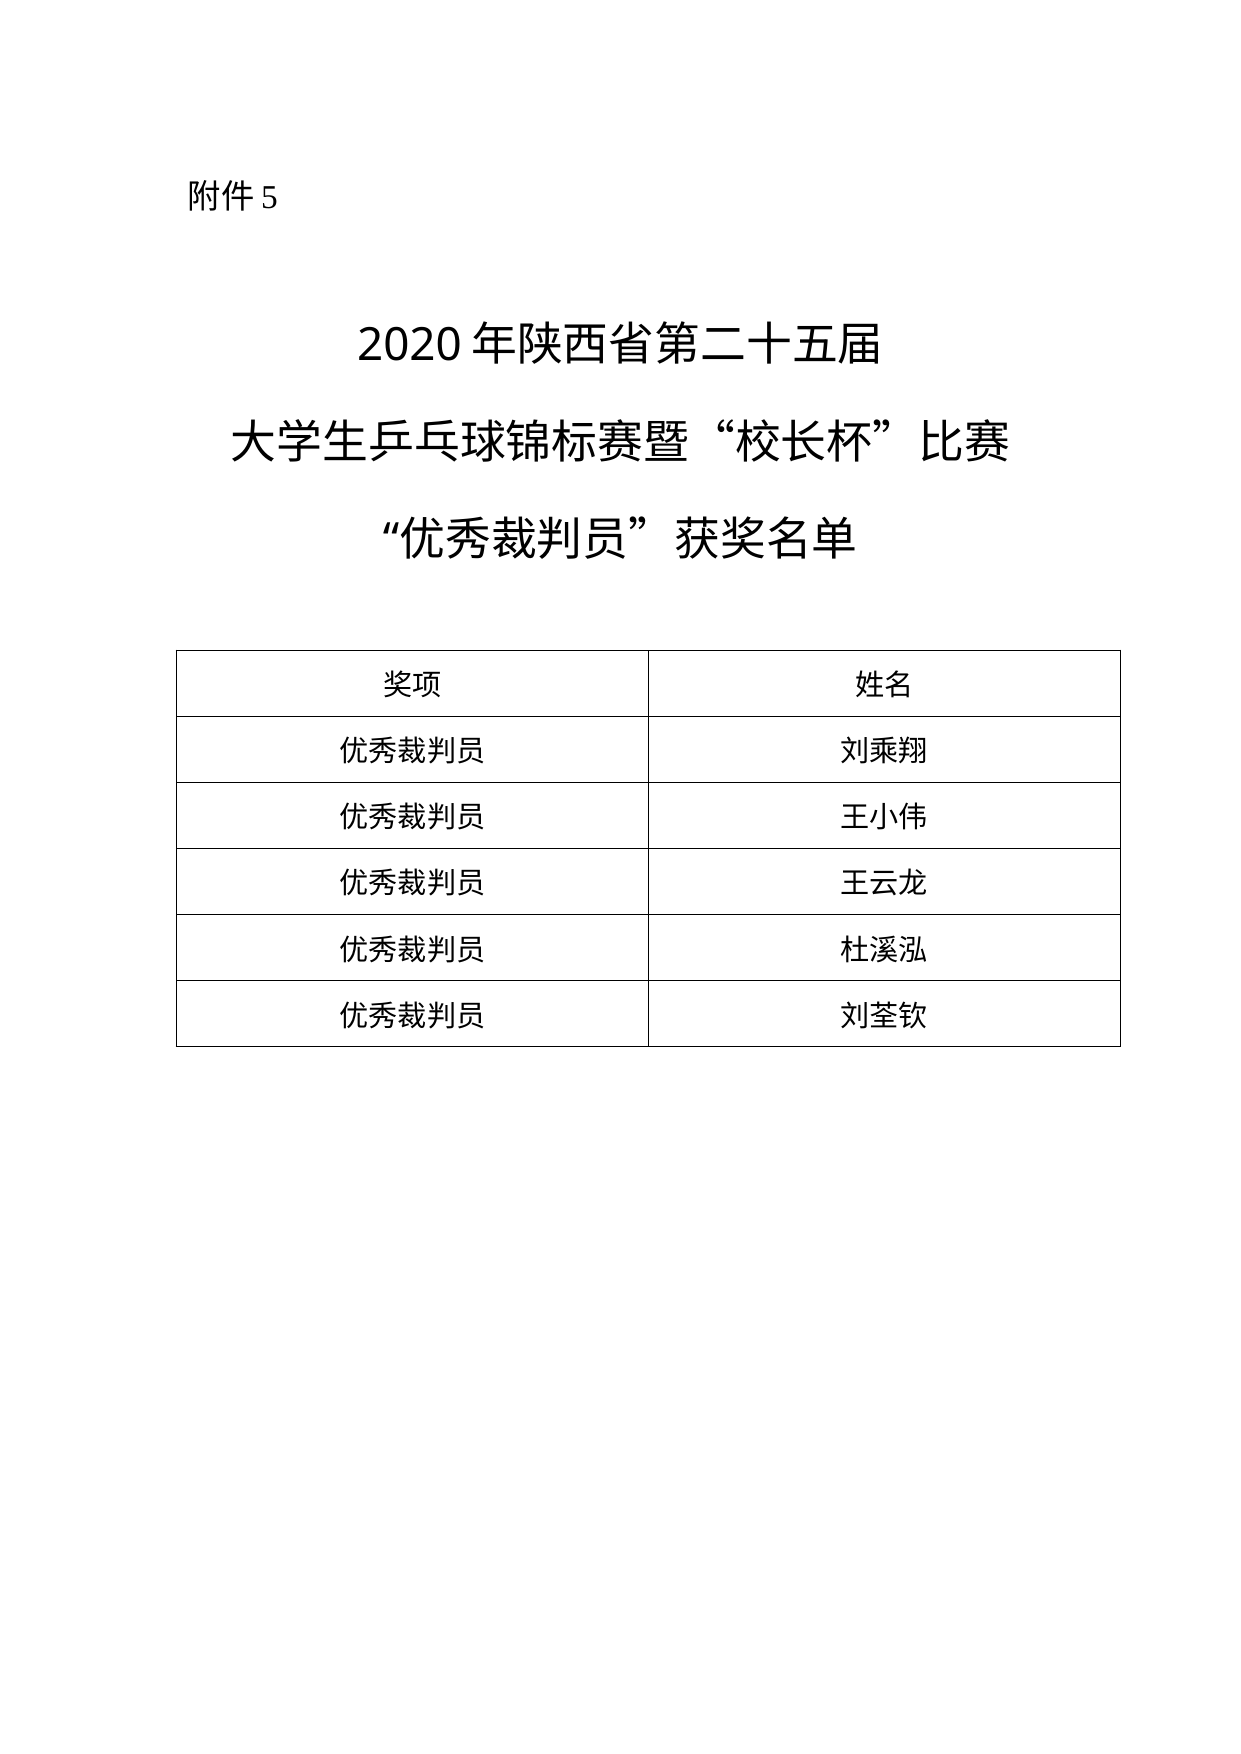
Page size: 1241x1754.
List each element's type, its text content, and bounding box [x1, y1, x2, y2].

text “优秀裁判员”获奖名单 [187, 487, 1053, 584]
text 附件5 [187, 162, 1053, 227]
table_cell 刘荃钦 [649, 981, 1120, 1046]
text 2020年陕西省第二十五届 [187, 292, 1053, 389]
table_cell 优秀裁判员 [177, 915, 648, 980]
table_header 奖项 [177, 651, 648, 716]
table_cell 刘乘翔 [649, 717, 1120, 782]
text 大学生乒乓球锦标赛暨“校长杯”比赛 [187, 389, 1053, 487]
table_cell 优秀裁判员 [177, 717, 648, 782]
table_cell 优秀裁判员 [177, 849, 648, 914]
table_cell 王小伟 [649, 783, 1120, 848]
table_cell 王云龙 [649, 849, 1120, 914]
table_cell 杜溪泓 [649, 915, 1120, 980]
table_cell 优秀裁判员 [177, 783, 648, 848]
table_header 姓名 [649, 651, 1120, 716]
table_cell 优秀裁判员 [177, 981, 648, 1046]
